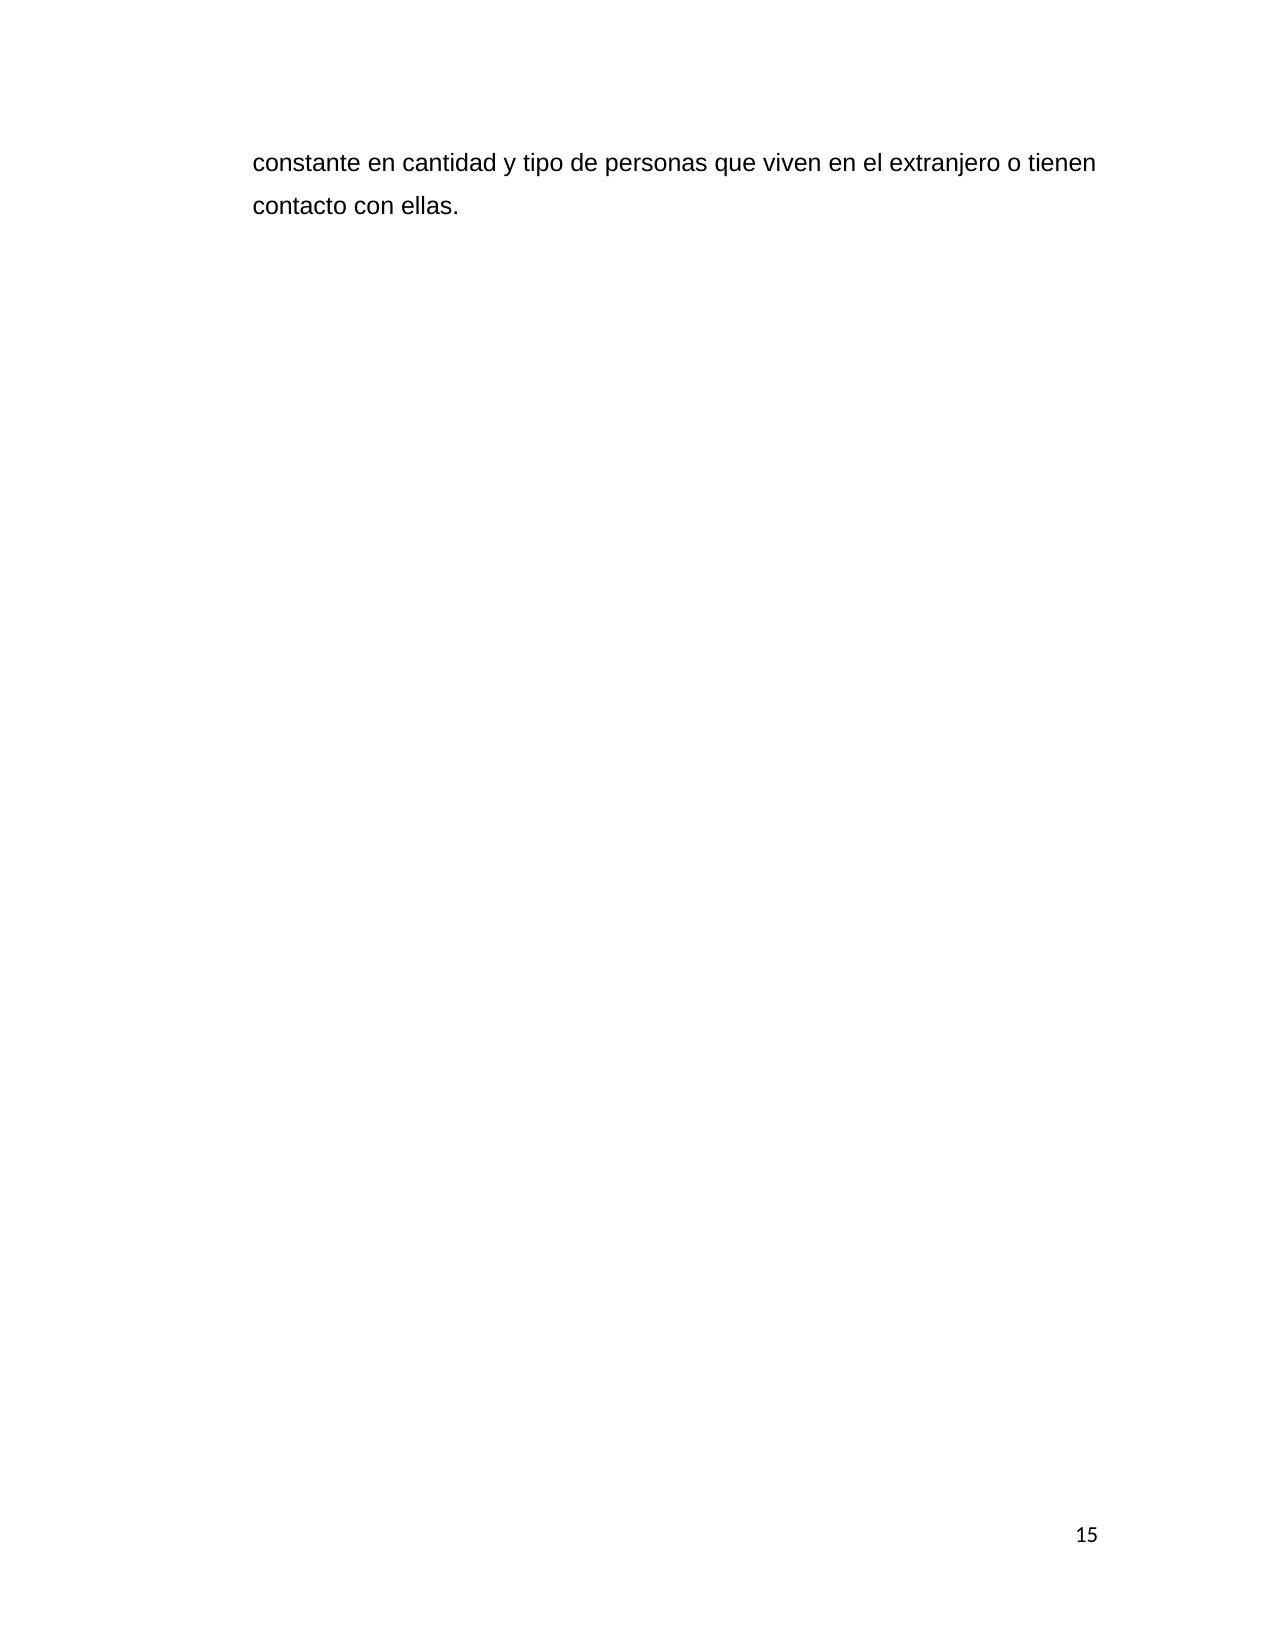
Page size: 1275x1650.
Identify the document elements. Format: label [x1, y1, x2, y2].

list [215, 148, 1098, 219]
